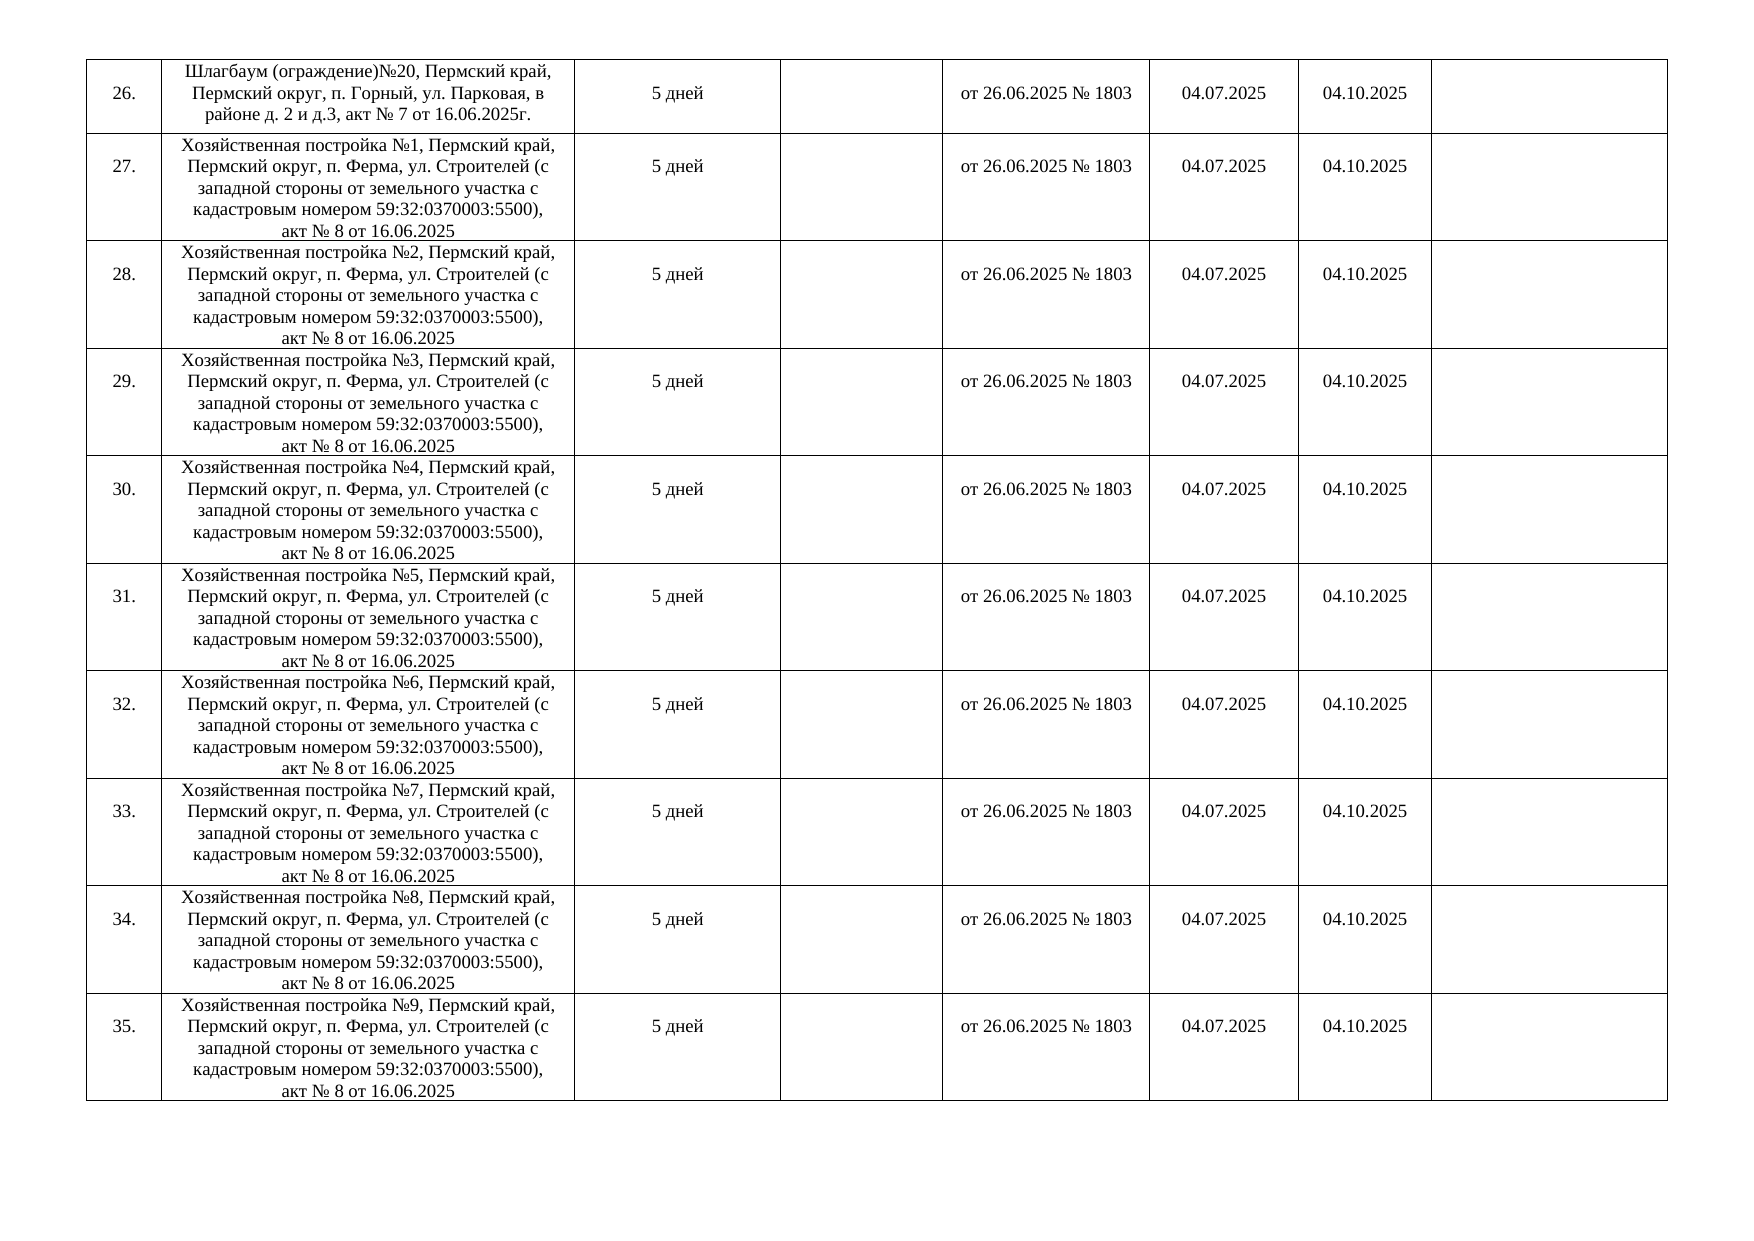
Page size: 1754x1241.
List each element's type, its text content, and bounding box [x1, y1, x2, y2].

table_cell [1432, 134, 1667, 240]
table_cell от 26.06.2025 № 1803 [943, 241, 1149, 347]
table_cell Хозяйственная постройка №5, Пермский край, Пермский округ, п. Ферма, ул. Строителей (с западной стороны от земельного участка с кадастровым номером 59:32:0370003:5500), акт № 8 от 16.06.2025 [162, 564, 574, 670]
table_cell [1432, 671, 1667, 777]
table_cell 33. [87, 779, 161, 885]
table_cell 04.10.2025 [1299, 241, 1431, 347]
table_cell [1432, 779, 1667, 885]
table_cell 04.07.2025 [1150, 456, 1298, 562]
table_cell Хозяйственная постройка №2, Пермский край, Пермский округ, п. Ферма, ул. Строителей (с западной стороны от земельного участка с кадастровым номером 59:32:0370003:5500), акт № 8 от 16.06.2025 [162, 241, 574, 347]
table_cell Хозяйственная постройка №9, Пермский край, Пермский округ, п. Ферма, ул. Строителей (с западной стороны от земельного участка с кадастровым номером 59:32:0370003:5500), акт № 8 от 16.06.2025 [162, 994, 574, 1100]
table_cell от 26.06.2025 № 1803 [943, 671, 1149, 777]
table_cell 5 дней [575, 60, 780, 132]
table_cell [1432, 886, 1667, 992]
table_cell 04.07.2025 [1150, 241, 1298, 347]
table_cell 29. [87, 349, 161, 455]
table_cell [781, 564, 942, 670]
table_cell [781, 134, 942, 240]
table_cell [781, 886, 942, 992]
table_cell [1432, 994, 1667, 1100]
table_cell [781, 994, 942, 1100]
table_cell 5 дней [575, 886, 780, 992]
table_cell 5 дней [575, 349, 780, 455]
table_cell 04.10.2025 [1299, 886, 1431, 992]
table_cell от 26.06.2025 № 1803 [943, 456, 1149, 562]
table_cell 04.10.2025 [1299, 456, 1431, 562]
table_cell 35. [87, 994, 161, 1100]
table_cell 32. [87, 671, 161, 777]
table_cell 04.07.2025 [1150, 779, 1298, 885]
table_cell 04.10.2025 [1299, 349, 1431, 455]
table_cell 30. [87, 456, 161, 562]
table_cell 28. [87, 241, 161, 347]
table_cell 04.10.2025 [1299, 134, 1431, 240]
table_cell [1432, 349, 1667, 455]
table_cell 5 дней [575, 456, 780, 562]
table_cell 04.07.2025 [1150, 60, 1298, 132]
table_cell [943, 994, 1149, 1100]
table_cell 5 дней [575, 779, 780, 885]
table_cell 04.10.2025 [1299, 671, 1431, 777]
table_cell 04.07.2025 [1150, 564, 1298, 670]
table_cell 04.07.2025 [1150, 994, 1298, 1100]
table_cell 04.07.2025 [1150, 671, 1298, 777]
table_cell 04.10.2025 [1299, 994, 1431, 1100]
table_cell [781, 60, 942, 132]
table_cell Хозяйственная постройка №8, Пермский край, Пермский округ, п. Ферма, ул. Строителей (с западной стороны от земельного участка с кадастровым номером 59:32:0370003:5500), акт № 8 от 16.06.2025 [162, 886, 574, 992]
table_cell [1432, 60, 1667, 132]
table_cell от 26.06.2025 № 1803 [943, 349, 1149, 455]
table_cell 04.07.2025 [1150, 886, 1298, 992]
table_cell [1432, 456, 1667, 562]
table_cell 27. [87, 134, 161, 240]
table_cell [781, 241, 942, 347]
table_cell Хозяйственная постройка №1, Пермский край, Пермский округ, п. Ферма, ул. Строителей (с западной стороны от земельного участка с кадастровым номером 59:32:0370003:5500), акт № 8 от 16.06.2025 [162, 134, 574, 240]
table_cell Хозяйственная постройка №7, Пермский край, Пермский округ, п. Ферма, ул. Строителей (с западной стороны от земельного участка с кадастровым номером 59:32:0370003:5500), акт № 8 от 16.06.2025 [162, 779, 574, 885]
table_cell 04.07.2025 [1150, 349, 1298, 455]
table_cell от 26.06.2025 № 1803 [943, 886, 1149, 992]
table_cell [781, 349, 942, 455]
table_cell [781, 456, 942, 562]
table_cell 26. [87, 60, 161, 132]
table_cell [1432, 241, 1667, 347]
table_cell от 26.06.2025 № 1803 [943, 779, 1149, 885]
table_cell 34. [87, 886, 161, 992]
table_cell [781, 671, 942, 777]
table_cell Хозяйственная постройка №3, Пермский край, Пермский округ, п. Ферма, ул. Строителей (с западной стороны от земельного участка с кадастровым номером 59:32:0370003:5500), акт № 8 от 16.06.2025 [162, 349, 574, 455]
table_cell 5 дней [575, 994, 780, 1100]
table_cell 5 дней [575, 671, 780, 777]
table_cell 04.07.2025 [1150, 134, 1298, 240]
table_cell [781, 779, 942, 885]
table_cell 5 дней [575, 134, 780, 240]
table_cell 31. [87, 564, 161, 670]
table_cell от 26.06.2025 № 1803 [943, 564, 1149, 670]
table_cell Хозяйственная постройка №4, Пермский край, Пермский округ, п. Ферма, ул. Строителей (с западной стороны от земельного участка с кадастровым номером 59:32:0370003:5500), акт № 8 от 16.06.2025 [162, 456, 574, 562]
table_cell 5 дней [575, 241, 780, 347]
table_cell 04.10.2025 [1299, 60, 1431, 132]
table_cell [1432, 564, 1667, 670]
table_cell от 26.06.2025 № 1803 [943, 60, 1149, 132]
table_cell от 26.06.2025 № 1803 [943, 134, 1149, 240]
table_cell 04.10.2025 [1299, 564, 1431, 670]
table_cell 5 дней [575, 564, 780, 670]
table_cell 04.10.2025 [1299, 779, 1431, 885]
table_cell Хозяйственная постройка №6, Пермский край, Пермский округ, п. Ферма, ул. Строителей (с западной стороны от земельного участка с кадастровым номером 59:32:0370003:5500), акт № 8 от 16.06.2025 [162, 671, 574, 777]
table_cell Шлагбаум (ограждение)№20, Пермский край, Пермский округ, п. Горный, ул. Парковая, в районе д. 2 и д.3, акт № 7 от 16.06.2025г. [162, 60, 574, 132]
